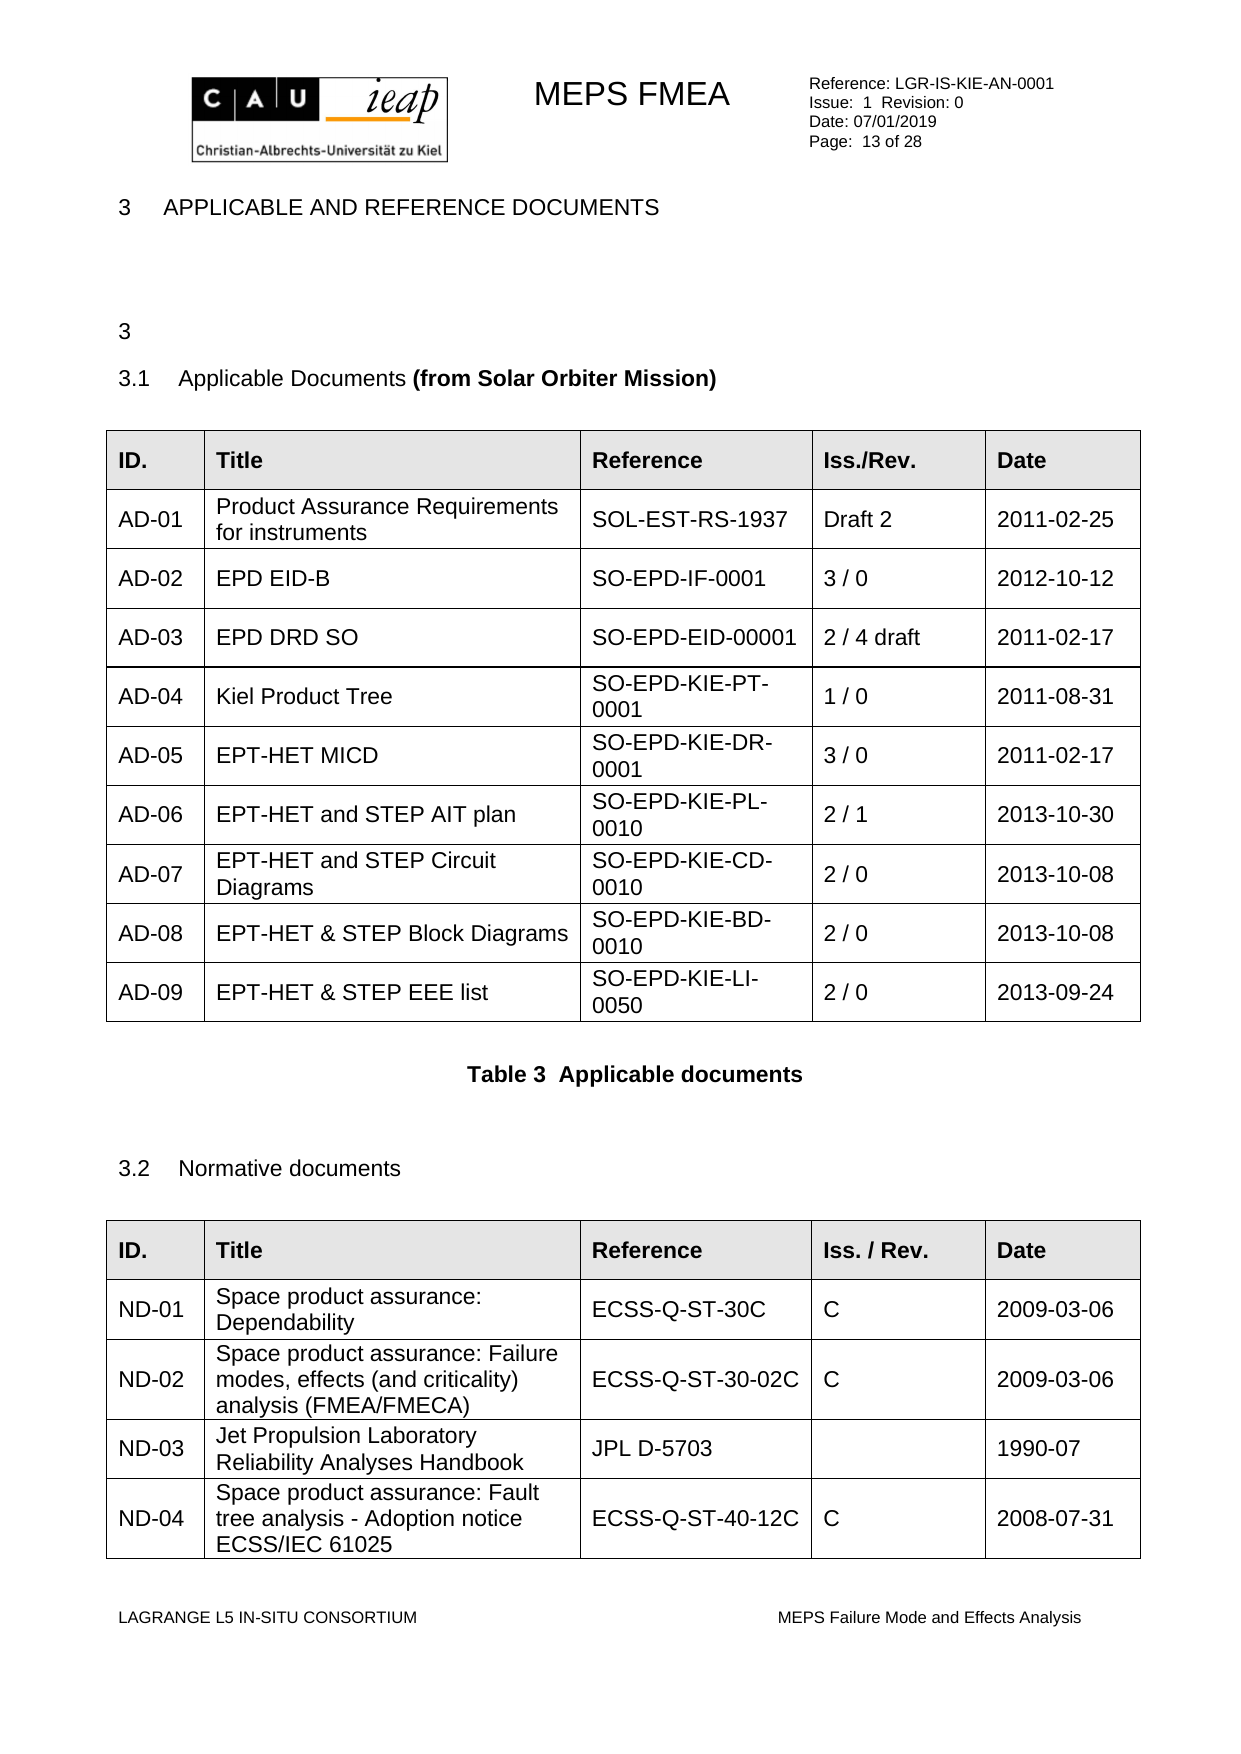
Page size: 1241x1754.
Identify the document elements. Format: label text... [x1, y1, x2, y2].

table_cell 2 / 4 draft [813, 609, 985, 666]
table_cell 2011-02-17 [986, 609, 1140, 666]
table_cell EPT-HET & STEP Block Diagrams [205, 904, 580, 962]
table_cell SO-EPD-KIE-PL-0010 [581, 786, 812, 844]
table_cell C [812, 1479, 985, 1558]
table_cell 2011-02-25 [986, 490, 1140, 548]
table_cell ND-03 [107, 1420, 204, 1478]
table_cell [812, 1420, 985, 1478]
table_cell ECSS-Q-ST-30C [581, 1280, 811, 1338]
table_cell 3 / 0 [813, 549, 985, 607]
table_cell AD-02 [107, 549, 204, 607]
table_cell Product Assurance Requirements for instruments [205, 490, 580, 548]
table_cell 2 / 1 [813, 786, 985, 844]
table_cell 2011-02-17 [986, 727, 1140, 784]
table_cell ND-01 [107, 1280, 204, 1338]
table_cell SO-EPD-KIE-LI-0050 [581, 963, 812, 1021]
table_cell 2013-10-30 [986, 786, 1140, 844]
table_cell 2013-10-08 [986, 904, 1140, 962]
table_cell 2012-10-12 [986, 549, 1140, 607]
table_cell EPD EID-B [205, 549, 580, 607]
table_cell Space product assurance: Failure modes, effects (and criticality) analysis (FMEA/FMECA) [205, 1340, 580, 1418]
table_cell ECSS-Q-ST-30-02C [581, 1340, 811, 1418]
table_cell 2009-03-06 [986, 1340, 1140, 1418]
table_cell AD-09 [107, 963, 204, 1021]
table_cell Jet Propulsion Laboratory Reliability Analyses Handbook [205, 1420, 580, 1478]
table_cell AD-03 [107, 609, 204, 666]
table_cell AD-05 [107, 727, 204, 784]
table_header Iss./Rev. [813, 431, 985, 489]
text APPLICABLE AND REFERENCE DOCUMENTS [118, 194, 1152, 221]
table_cell SO-EPD-KIE-DR-0001 [581, 727, 812, 784]
table_cell SO-EPD-EID-00001 [581, 609, 812, 666]
table_cell Draft 2 [813, 490, 985, 548]
table_cell ND-02 [107, 1340, 204, 1418]
table_cell EPD DRD SO [205, 609, 580, 666]
table_cell EPT-HET MICD [205, 727, 580, 784]
table_cell AD-07 [107, 845, 204, 903]
table_cell C [812, 1280, 985, 1338]
table_cell Kiel Product Tree [205, 668, 580, 726]
table_cell ND-04 [107, 1479, 204, 1558]
text Applicable Documents (from Solar Orbiter Mission) [118, 365, 1152, 391]
table_cell Space product assurance: Dependability [205, 1280, 580, 1338]
table_cell AD-01 [107, 490, 204, 548]
table_cell 2008-07-31 [986, 1479, 1140, 1558]
table_cell EPT-HET and STEP Circuit Diagrams [205, 845, 580, 903]
table_cell ECSS-Q-ST-40-12C [581, 1479, 811, 1558]
text Table 3 Applicable documents [118, 1061, 1152, 1087]
table_cell SO-EPD-KIE-PT-0001 [581, 668, 812, 726]
table_cell SO-EPD-IF-0001 [581, 549, 812, 607]
table_cell C [812, 1340, 985, 1418]
text Normative documents [118, 1155, 1152, 1181]
table_cell 2011-08-31 [986, 668, 1140, 726]
table_cell AD-06 [107, 786, 204, 844]
table_cell JPL D-5703 [581, 1420, 811, 1478]
table_cell 1990-07 [986, 1420, 1140, 1478]
table_header Iss. / Rev. [812, 1221, 985, 1279]
table_cell AD-04 [107, 668, 204, 726]
table_cell 2 / 0 [813, 904, 985, 962]
table_cell EPT-HET & STEP EEE list [205, 963, 580, 1021]
table_cell 2013-10-08 [986, 845, 1140, 903]
table_header Reference [581, 1221, 811, 1279]
table_header Title [205, 1221, 580, 1279]
table_header Title [205, 431, 580, 489]
table_cell SO-EPD-KIE-BD-0010 [581, 904, 812, 962]
table_header Date [986, 1221, 1140, 1279]
table_header Reference [581, 431, 812, 489]
table_cell 2009-03-06 [986, 1280, 1140, 1338]
table_cell EPT-HET and STEP AIT plan [205, 786, 580, 844]
table_cell SOL-EST-RS-1937 [581, 490, 812, 548]
table_cell Space product assurance: Fault tree analysis - Adoption notice ECSS/IEC 61025 [205, 1479, 580, 1558]
table_header ID. [107, 431, 204, 489]
picture [188, 73, 451, 166]
table_cell 2013-09-24 [986, 963, 1140, 1021]
table_header Date [986, 431, 1140, 489]
table_cell SO-EPD-KIE-CD-0010 [581, 845, 812, 903]
table_cell 3 / 0 [813, 727, 985, 784]
table_cell 2 / 0 [813, 963, 985, 1021]
table_cell AD-08 [107, 904, 204, 962]
table_cell 1 / 0 [813, 668, 985, 726]
table_cell 2 / 0 [813, 845, 985, 903]
table_header ID. [107, 1221, 204, 1279]
